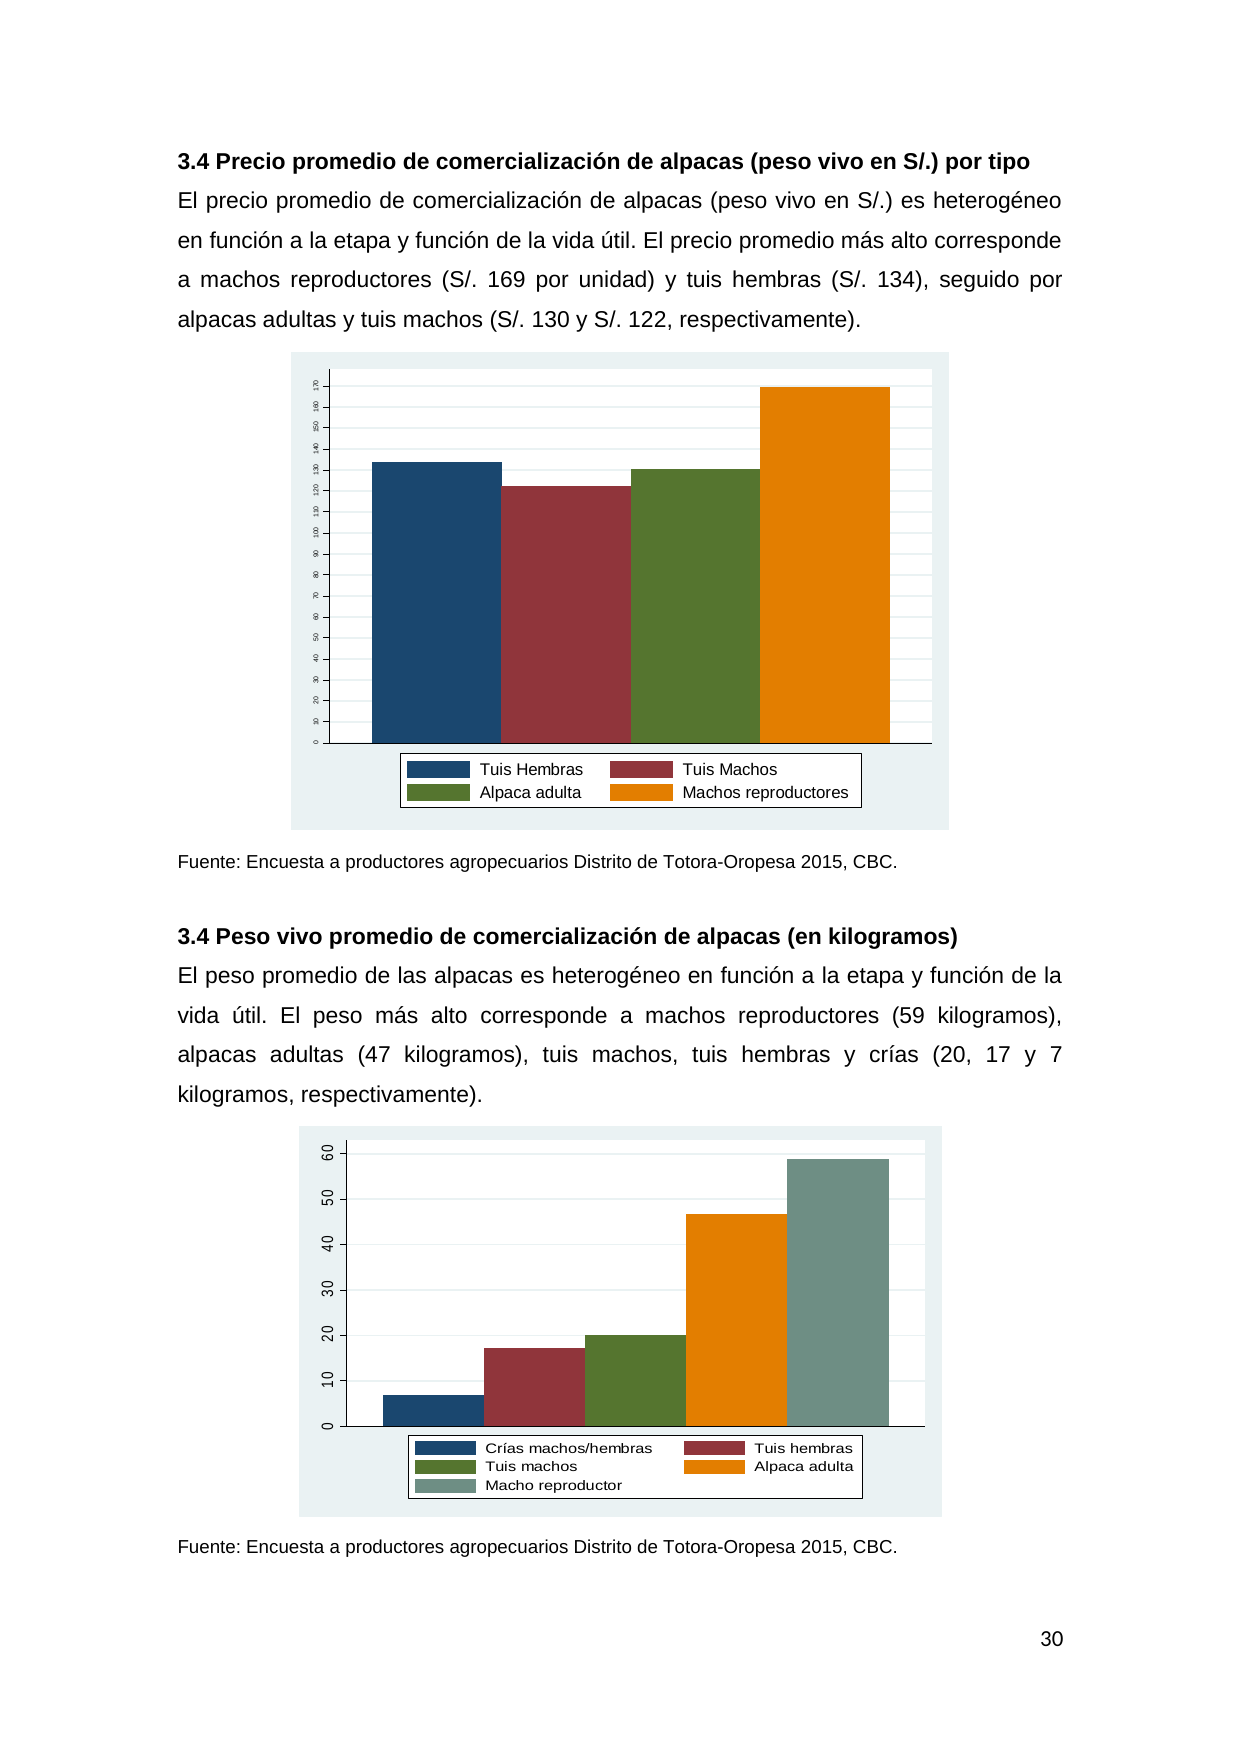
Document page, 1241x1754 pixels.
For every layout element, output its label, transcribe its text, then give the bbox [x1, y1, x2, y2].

text 3.4 Precio promedio de comercialización de alpacas (peso vivo en S/.) por tipo [177, 148, 1063, 174]
text El peso promedio de las alpacas es heterogéneo en función a la etapa y función de la vida útil. El peso más alto corresponde a machos reproductores (59 kilogramos), alpacas adultas (47 kilogramos), tuis machos, tuis hembras y crías (20, 17 y 7 kilogramos, respectivamente). [177, 962, 1063, 1107]
text 3.4 Peso vivo promedio de comercialización de alpacas (en kilogramos) [177, 923, 1063, 949]
text El precio promedio de comercialización de alpacas (peso vivo en S/.) es heterogéneo en función a la etapa y función de la vida útil. El precio promedio más alto corresponde a machos reproductores (S/. 169 por unidad) y tuis hembras (S/. 134), seguido por alpacas adultas y tuis machos (S/. 130 y S/. 122, respectivamente). [177, 187, 1063, 332]
text Fuente: Encuesta a productores agropecuarios Distrito de Totora-Oropesa 2015, CBC. [177, 851, 1063, 873]
text Fuente: Encuesta a productores agropecuarios Distrito de Totora-Oropesa 2015, CBC. [177, 1536, 1063, 1558]
